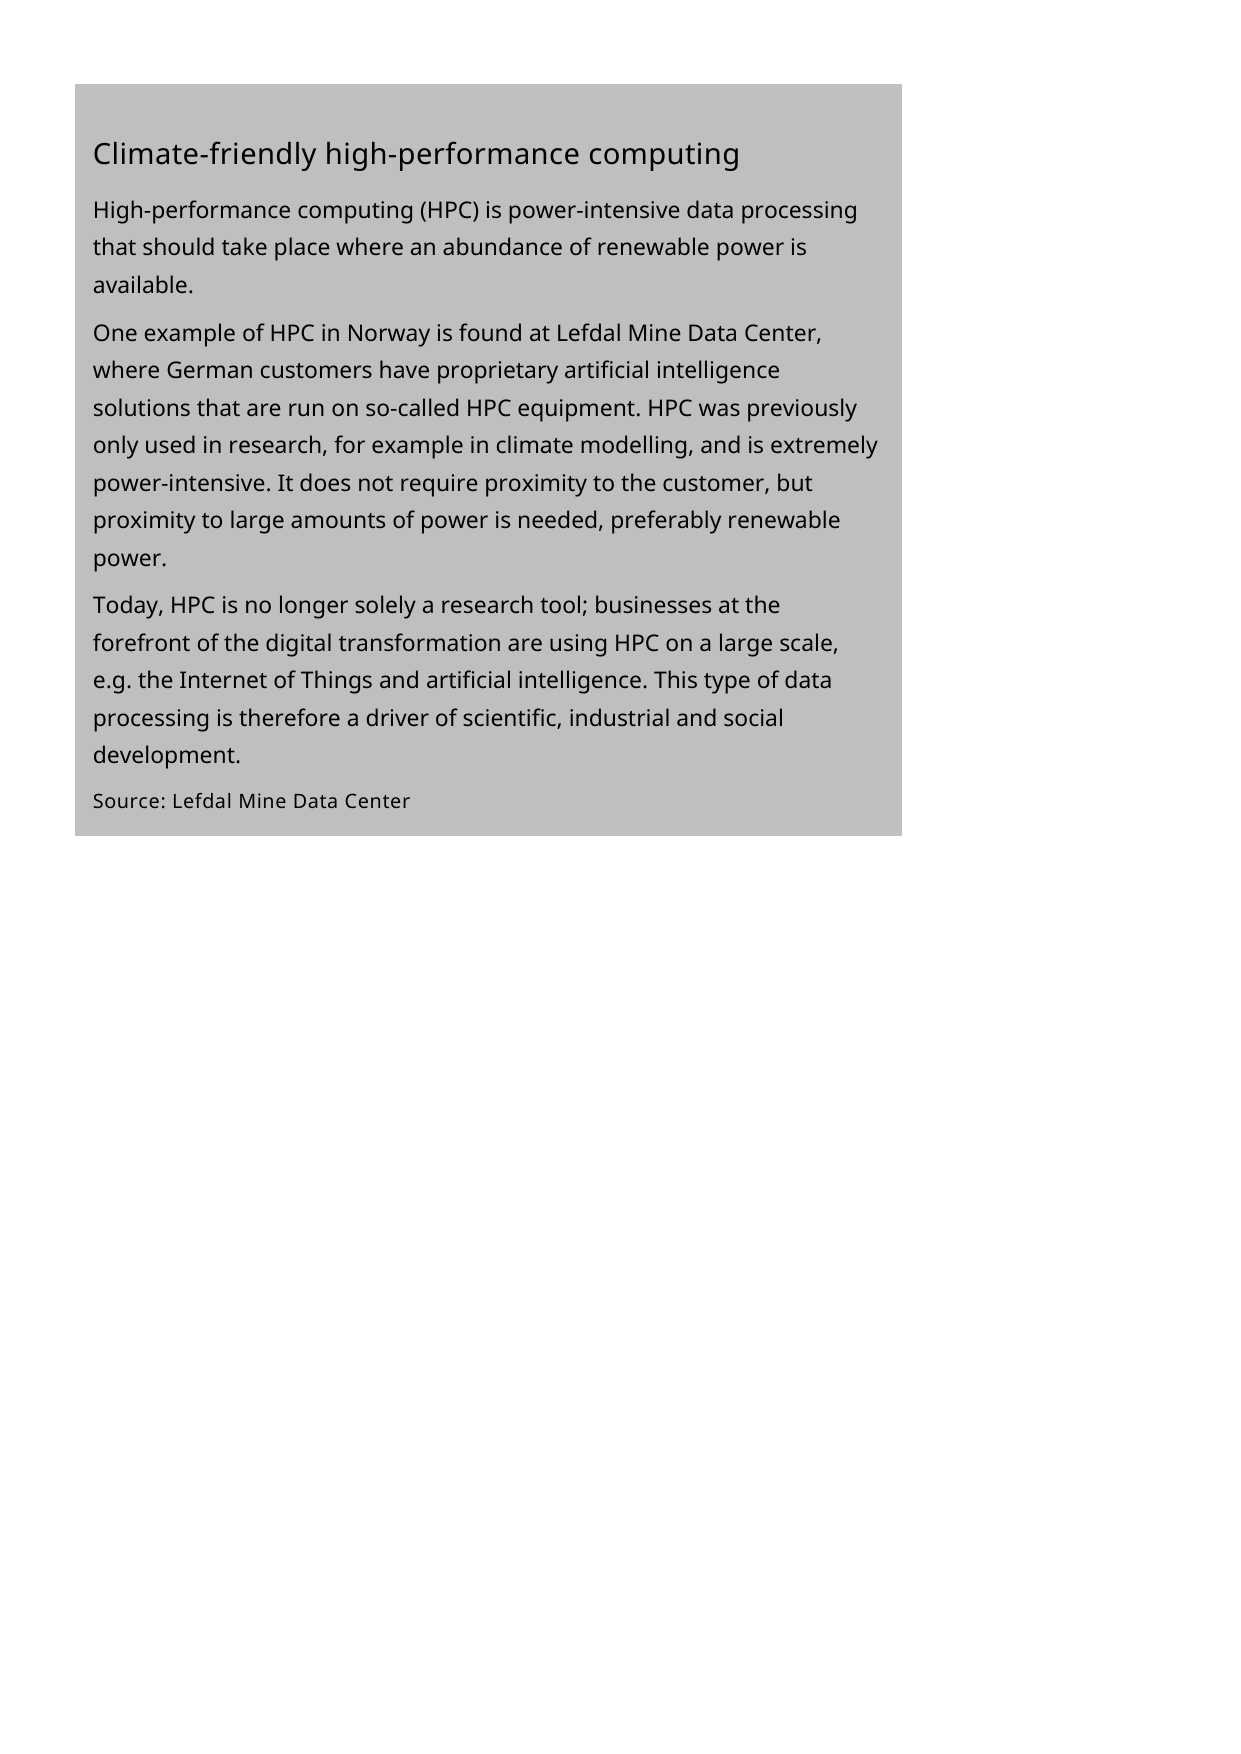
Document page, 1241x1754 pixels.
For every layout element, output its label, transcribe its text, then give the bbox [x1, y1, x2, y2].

table_header Climate-friendly high-performance computing High-performance computing (HPC) is power-intensive data processing that should take place where an abundance of renewable power is available. One example of HPC in Norway is found at Lefdal Mine Data Center, where German customers have proprietary artificial intelligence solutions that are run on so-called HPC equipment. HPC was previously only used in research, for example in climate modelling, and is extremely power-intensive. It does not require proximity to the customer, but proximity to large amounts of power is needed, preferably renewable power. Today, HPC is no longer solely a research tool; businesses at the forefront of the digital transformation are using HPC on a large scale, e.g. the Internet of Things and artificial intelligence. This type of data processing is therefore a driver of scientific, industrial and social development. Source: Lefdal Mine Data Center [75, 84, 902, 836]
